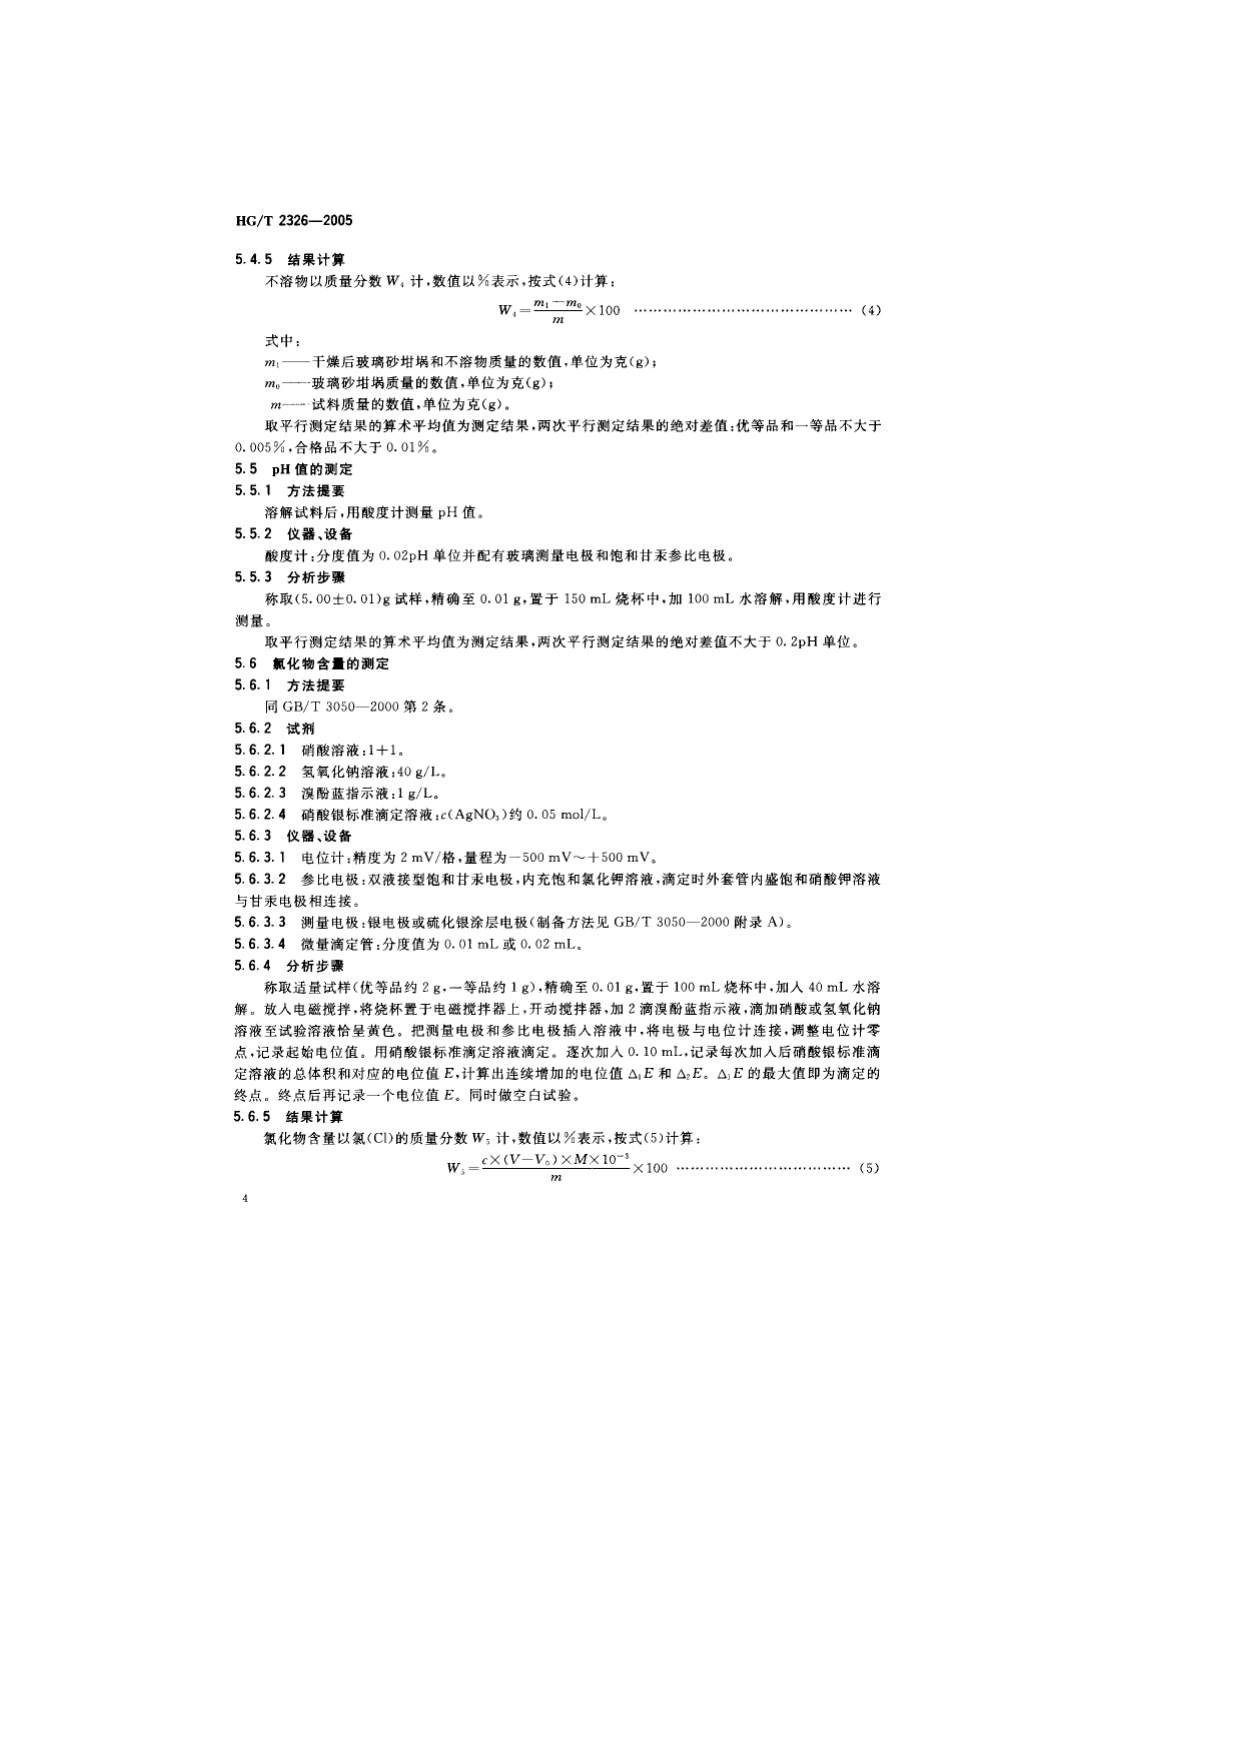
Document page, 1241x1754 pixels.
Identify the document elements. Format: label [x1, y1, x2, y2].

picture [187, 162, 926, 1229]
